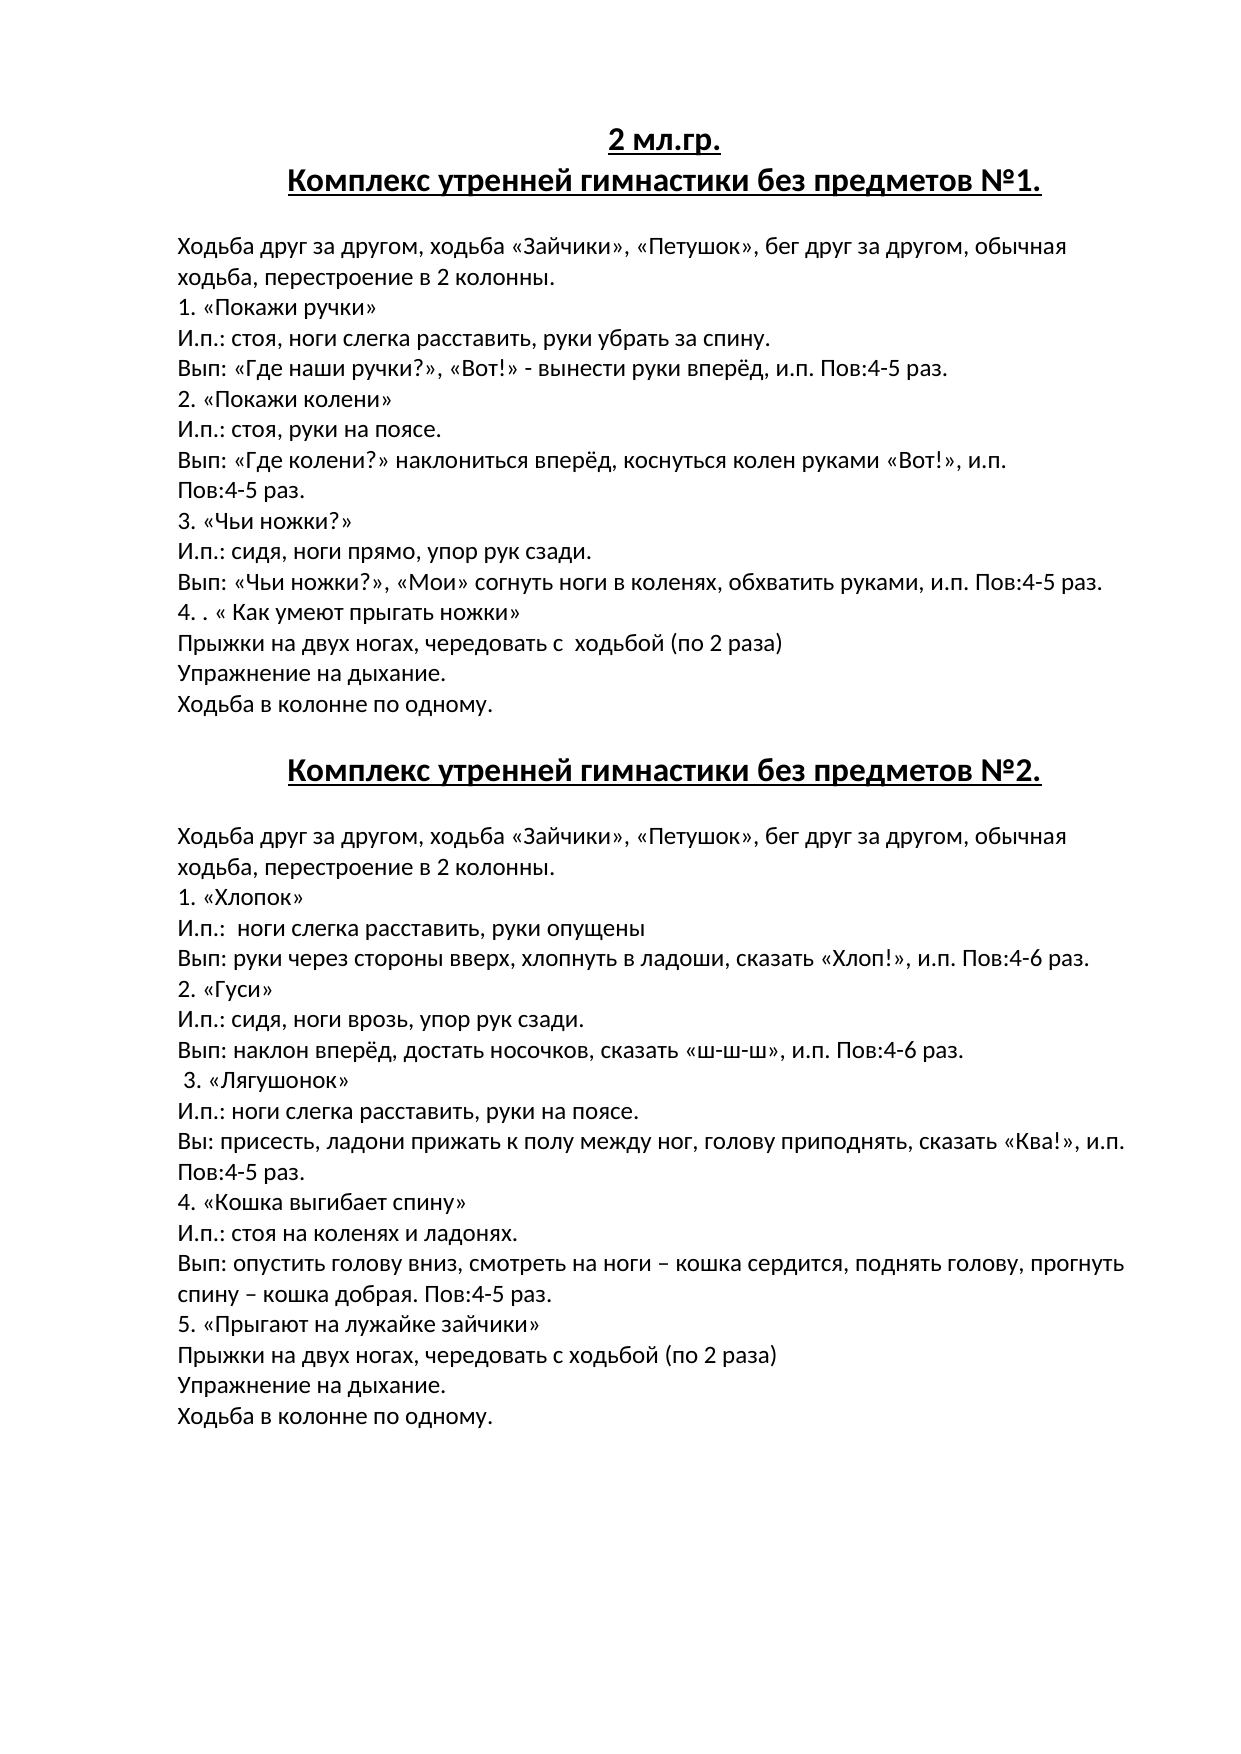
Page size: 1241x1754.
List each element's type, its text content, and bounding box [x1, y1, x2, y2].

text 1. «Хлопок» [177, 881, 1152, 912]
text Комплекс утренней гимнастики без предметов №1. [177, 159, 1152, 199]
text Ходьба в колонне по одному. [177, 688, 1152, 718]
text И.п.: стоя, руки на поясе. [177, 413, 1152, 444]
text 1. «Покажи ручки» [177, 291, 1152, 322]
text 3. «Чьи ножки?» [177, 505, 1152, 535]
text Вып: «Чьи ножки?», «Мои» согнуть ноги в коленях, обхватить руками, и.п. Пов:4-5 раз. [177, 566, 1152, 596]
text Прыжки на двух ногах, чередовать с ходьбой (по 2 раза) [177, 627, 1152, 657]
text Вып: опустить голову вниз, смотреть на ноги – кошка сердится, поднять голову, прогнуть спину – кошка добрая. Пов:4-5 раз. [177, 1247, 1152, 1308]
text Пов:4-5 раз. [177, 474, 1152, 505]
text 2. «Покажи колени» [177, 383, 1152, 413]
text И.п.: ноги слегка расставить, руки на поясе. [177, 1095, 1152, 1125]
text Комплекс утренней гимнастики без предметов №2. [177, 749, 1152, 790]
text Вып: «Где колени?» наклониться вперёд, коснуться колен руками «Вот!», и.п. [177, 444, 1152, 474]
text И.п.: стоя, ноги слегка расставить, руки убрать за спину. [177, 322, 1152, 352]
text Ходьба друг за другом, ходьба «Зайчики», «Петушок», бег друг за другом, обычная ходьба, перестроение в 2 колонны. [177, 820, 1152, 881]
text И.п.: стоя на коленях и ладонях. [177, 1217, 1152, 1247]
text И.п.: ноги слегка расставить, руки опущены [177, 912, 1152, 942]
text Упражнение на дыхание. [177, 657, 1152, 688]
text Прыжки на двух ногах, чередовать с ходьбой (по 2 раза) [177, 1339, 1152, 1369]
text Ходьба в колонне по одному. [177, 1400, 1152, 1431]
text Вы: присесть, ладони прижать к полу между ног, голову приподнять, сказать «Ква!», и.п. Пов:4-5 раз. [177, 1125, 1152, 1186]
text 2 мл.гр. [177, 118, 1152, 159]
text И.п.: сидя, ноги прямо, упор рук сзади. [177, 535, 1152, 566]
text И.п.: сидя, ноги врозь, упор рук сзади. [177, 1003, 1152, 1034]
text 4. . « Как умеют прыгать ножки» [177, 596, 1152, 627]
text Ходьба друг за другом, ходьба «Зайчики», «Петушок», бег друг за другом, обычная ходьба, перестроение в 2 колонны. [177, 230, 1152, 291]
text 3. «Лягушонок» [177, 1064, 1152, 1095]
text 2. «Гуси» [177, 973, 1152, 1003]
text Упражнение на дыхание. [177, 1369, 1152, 1400]
text Вып: «Где наши ручки?», «Вот!» - вынести руки вперёд, и.п. Пов:4-5 раз. [177, 352, 1152, 383]
text Вып: руки через стороны вверх, хлопнуть в ладоши, сказать «Хлоп!», и.п. Пов:4-6 раз. [177, 942, 1152, 973]
text 5. «Прыгают на лужайке зайчики» [177, 1308, 1152, 1339]
text Вып: наклон вперёд, достать носочков, сказать «ш-ш-ш», и.п. Пов:4-6 раз. [177, 1034, 1152, 1064]
text 4. «Кошка выгибает спину» [177, 1186, 1152, 1217]
